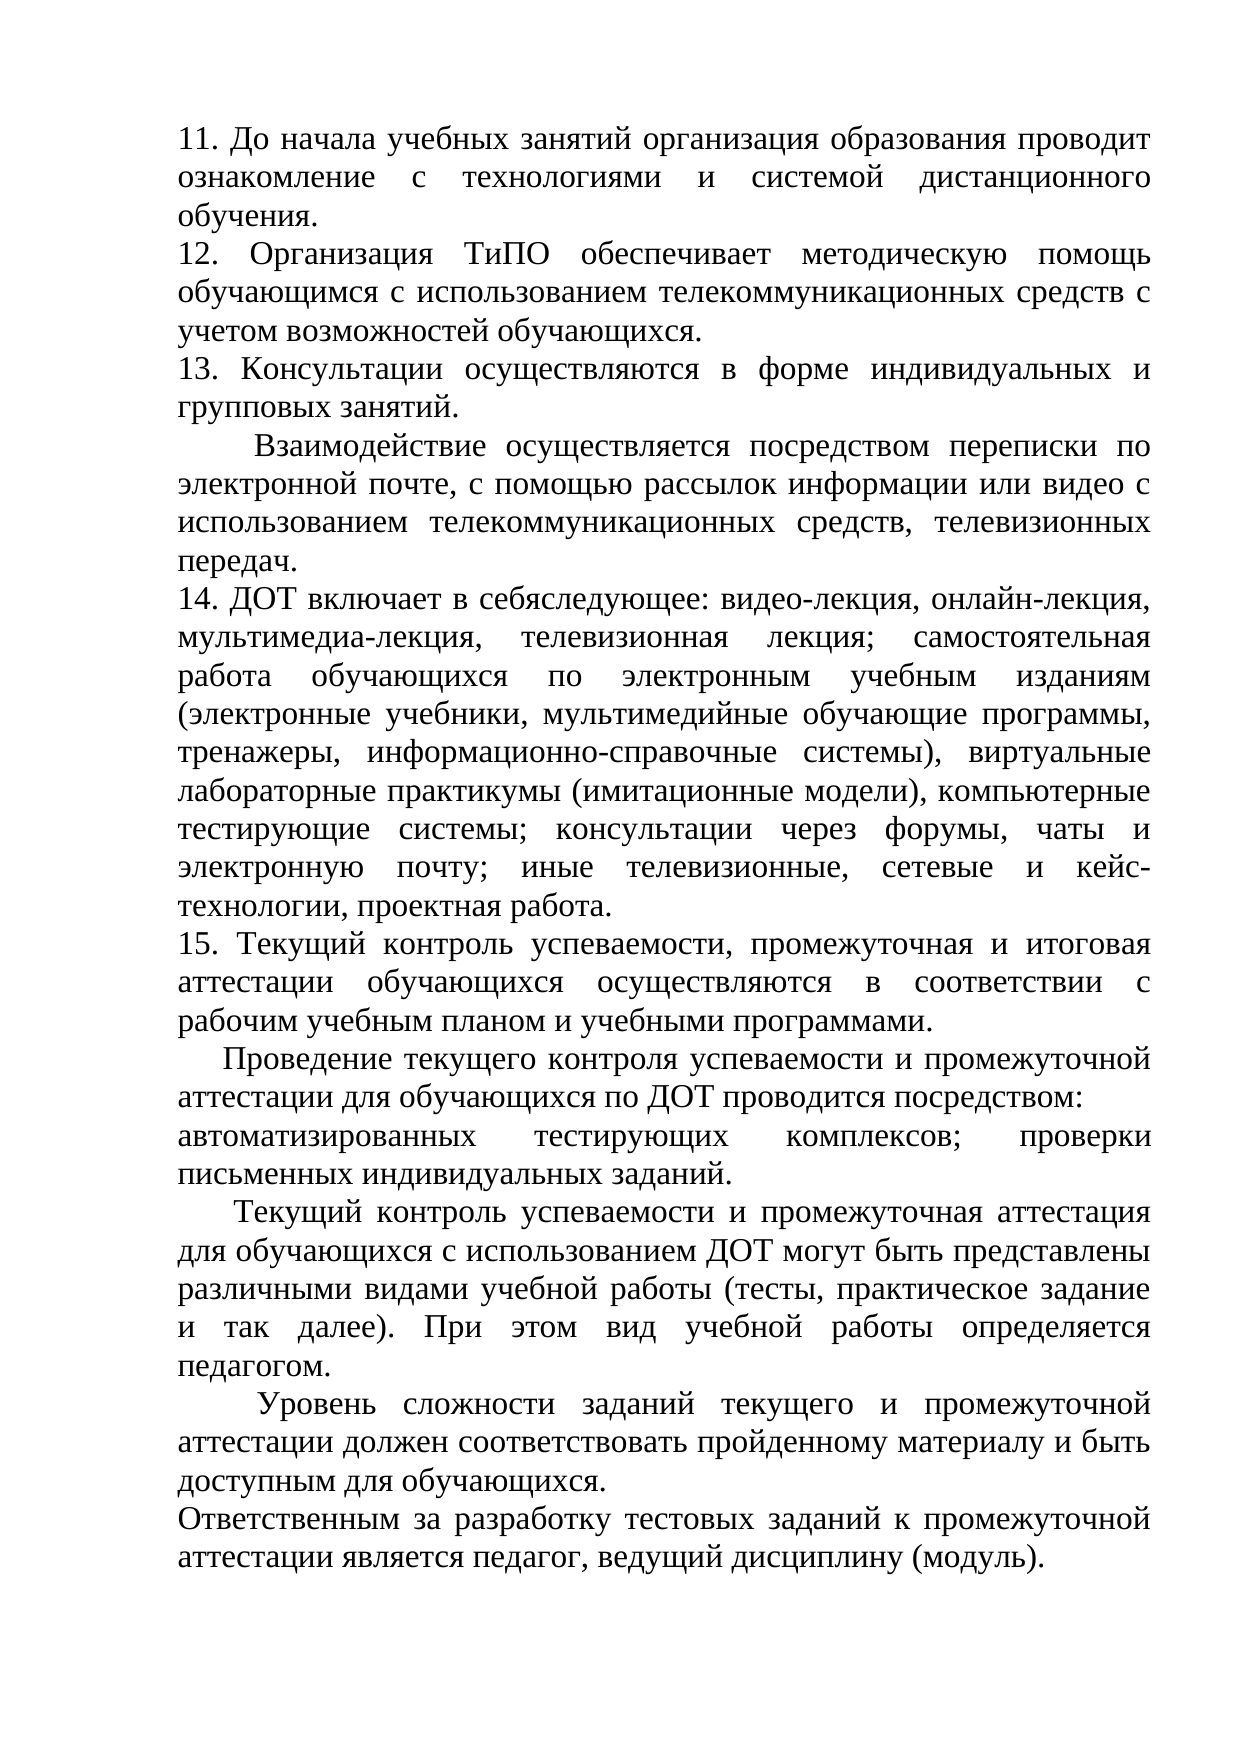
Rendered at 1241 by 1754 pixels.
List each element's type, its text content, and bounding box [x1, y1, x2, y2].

text Взаимодействие осуществляется посредством переписки по электронной почте, с помощью рассылок информации или видео с использованием телекоммуникационных средств, телевизионных передач. [177, 425, 1152, 578]
text Ответственным за разработку тестовых заданий к промежуточной аттестации является педагог, ведущий дисциплину (модуль). [177, 1498, 1152, 1575]
text автоматизированных тестирующих комплексов; проверки письменных индивидуальных заданий. [177, 1115, 1152, 1191]
text Текущий контроль успеваемости и промежуточная аттестация для обучающихся с использованием ДОТ могут быть представлены различными видами учебной работы (тесты, практическое задание и так далее). При этом вид учебной работы определяется педагогом. [177, 1191, 1152, 1383]
text Уровень сложности заданий текущего и промежуточной аттестации должен соответствовать пройденному материалу и быть доступным для обучающихся. [177, 1383, 1152, 1498]
text 13. Консультации осуществляются в форме индивидуальных и групповых занятий. [177, 348, 1152, 425]
text 12. Организация ТиПО обеспечивает методическую помощь обучающимся с использованием телекоммуникационных средств с учетом возможностей обучающихся. [177, 233, 1152, 348]
text Проведение текущего контроля успеваемости и промежуточной аттестации для обучающихся по ДОТ проводится посредством: [177, 1038, 1152, 1115]
text 11. До начала учебных занятий организация образования проводит ознакомление с технологиями и системой дистанционного обучения. [177, 118, 1152, 233]
text 15. Текущий контроль успеваемости, промежуточная и итоговая аттестации обучающихся осуществляются в соответствии с рабочим учебным планом и учебными программами. [177, 923, 1152, 1038]
text 14. ДОТ включает в себяследующее: видео-лекция, онлайн-лекция, мультимедиа-лекция, телевизионная лекция; самостоятельная работа обучающихся по электронным учебным изданиям (электронные учебники, мультимедийные обучающие программы, тренажеры, информационно-справочные системы), виртуальные лабораторные практикумы (имитационные модели), компьютерные тестирующие системы; консультации через форумы, чаты и электронную почту; иные телевизионные, сетевые и кейс-технологии, проектная работа. [177, 578, 1152, 923]
